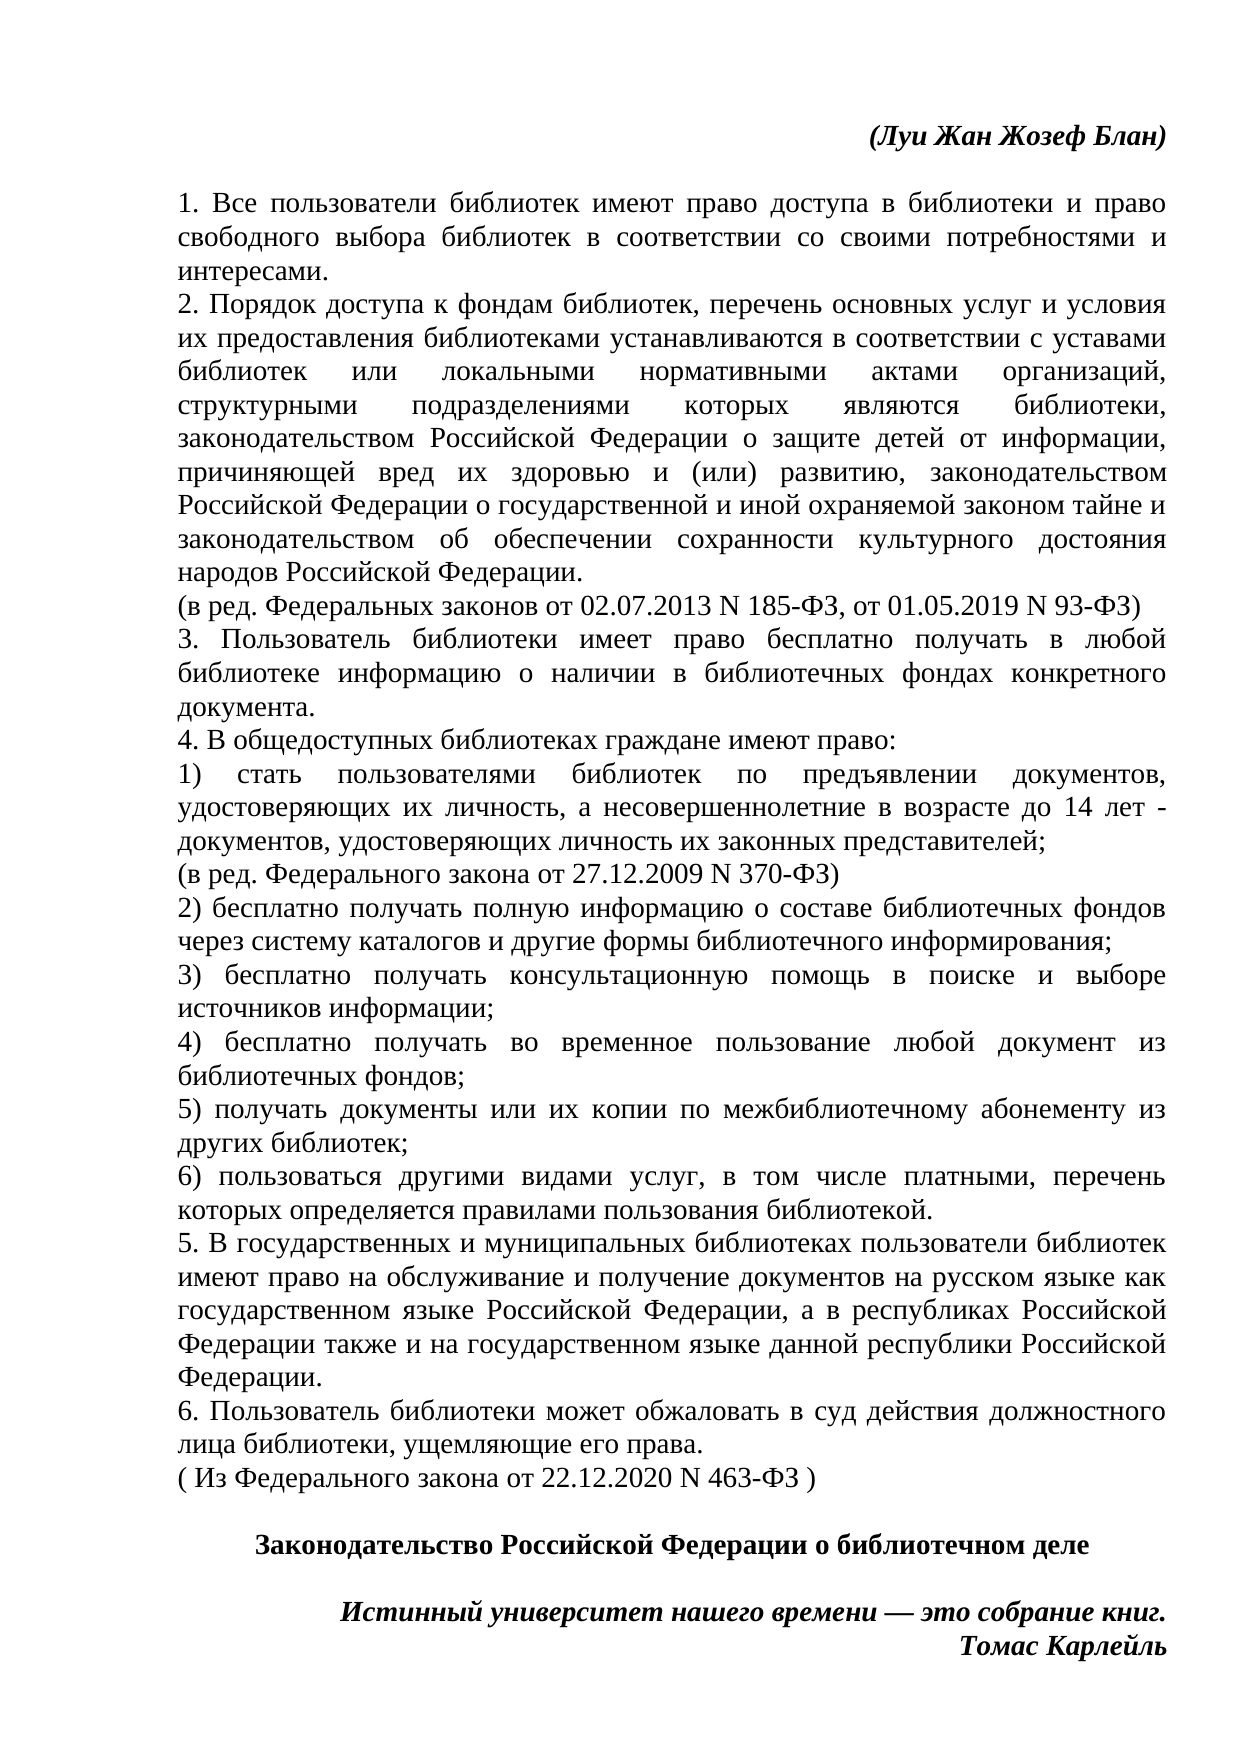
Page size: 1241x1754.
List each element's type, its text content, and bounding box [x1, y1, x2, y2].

text 5) получать документы или их копии по межбиблиотечному абонементу из других библиотек; [177, 1091, 1167, 1158]
text (Луи Жан Жозеф Блан) [177, 118, 1167, 152]
text 1) стать пользователями библиотек по предъявлении документов, удостоверяющих их личность, а несовершеннолетние в возрасте до 14 лет - документов, удостоверяющих личность их законных представителей; [177, 756, 1167, 856]
text 3. Пользователь библиотеки имеет право бесплатно получать в любой библиотеке информацию о наличии в библиотечных фондах конкретного документа. [177, 622, 1167, 722]
text 2. Порядок доступа к фондам библиотек, перечень основных услуг и условия их предоставления библиотеками устанавливаются в соответствии с уставами библиотек или локальными нормативными актами организаций, структурными подразделениями которых являются библиотеки, законодательством Российской Федерации о защите детей от информации, причиняющей вред их здоровью и (или) развитию, законодательством Российской Федерации о государственной и иной охраняемой законом тайне и законодательством об обеспечении сохранности культурного достояния народов Российской Федерации. [177, 286, 1167, 588]
text 1. Все пользователи библиотек имеют право доступа в библиотеки и право свободного выбора библиотек в соответствии со своими потребностями и интересами. [177, 186, 1167, 286]
text (в ред. Федеральных законов от 02.07.2013 N 185-ФЗ, от 01.05.2019 N 93-ФЗ) [177, 588, 1167, 622]
text 4. В общедоступных библиотеках граждане имеют право: [177, 722, 1167, 756]
text 3) бесплатно получать консультационную помощь в поиске и выборе источников информации; [177, 957, 1167, 1024]
text Томас Карлейль [177, 1628, 1167, 1661]
text 5. В государственных и муниципальных библиотеках пользователи библиотек имеют право на обслуживание и получение документов на русском языке как государственном языке Российской Федерации, а в республиках Российской Федерации также и на государственном языке данной республики Российской Федерации. [177, 1225, 1167, 1393]
text (в ред. Федерального закона от 27.12.2009 N 370-ФЗ) [177, 856, 1167, 890]
text 6. Пользователь библиотеки может обжаловать в суд действия должностного лица библиотеки, ущемляющие его права. [177, 1393, 1167, 1460]
text ( Из Федерального закона от 22.12.2020 N 463-ФЗ ) [177, 1460, 1167, 1494]
text Законодательство Российской Федерации о библиотечном деле [177, 1527, 1167, 1561]
text 2) бесплатно получать полную информацию о составе библиотечных фондов через систему каталогов и другие формы библиотечного информирования; [177, 890, 1167, 957]
text 4) бесплатно получать во временное пользование любой документ из библиотечных фондов; [177, 1024, 1167, 1091]
text 6) пользоваться другими видами услуг, в том числе платными, перечень которых определяется правилами пользования библиотекой. [177, 1158, 1167, 1225]
text Истинный университет нашего времени — это собрание книг. [177, 1594, 1167, 1628]
